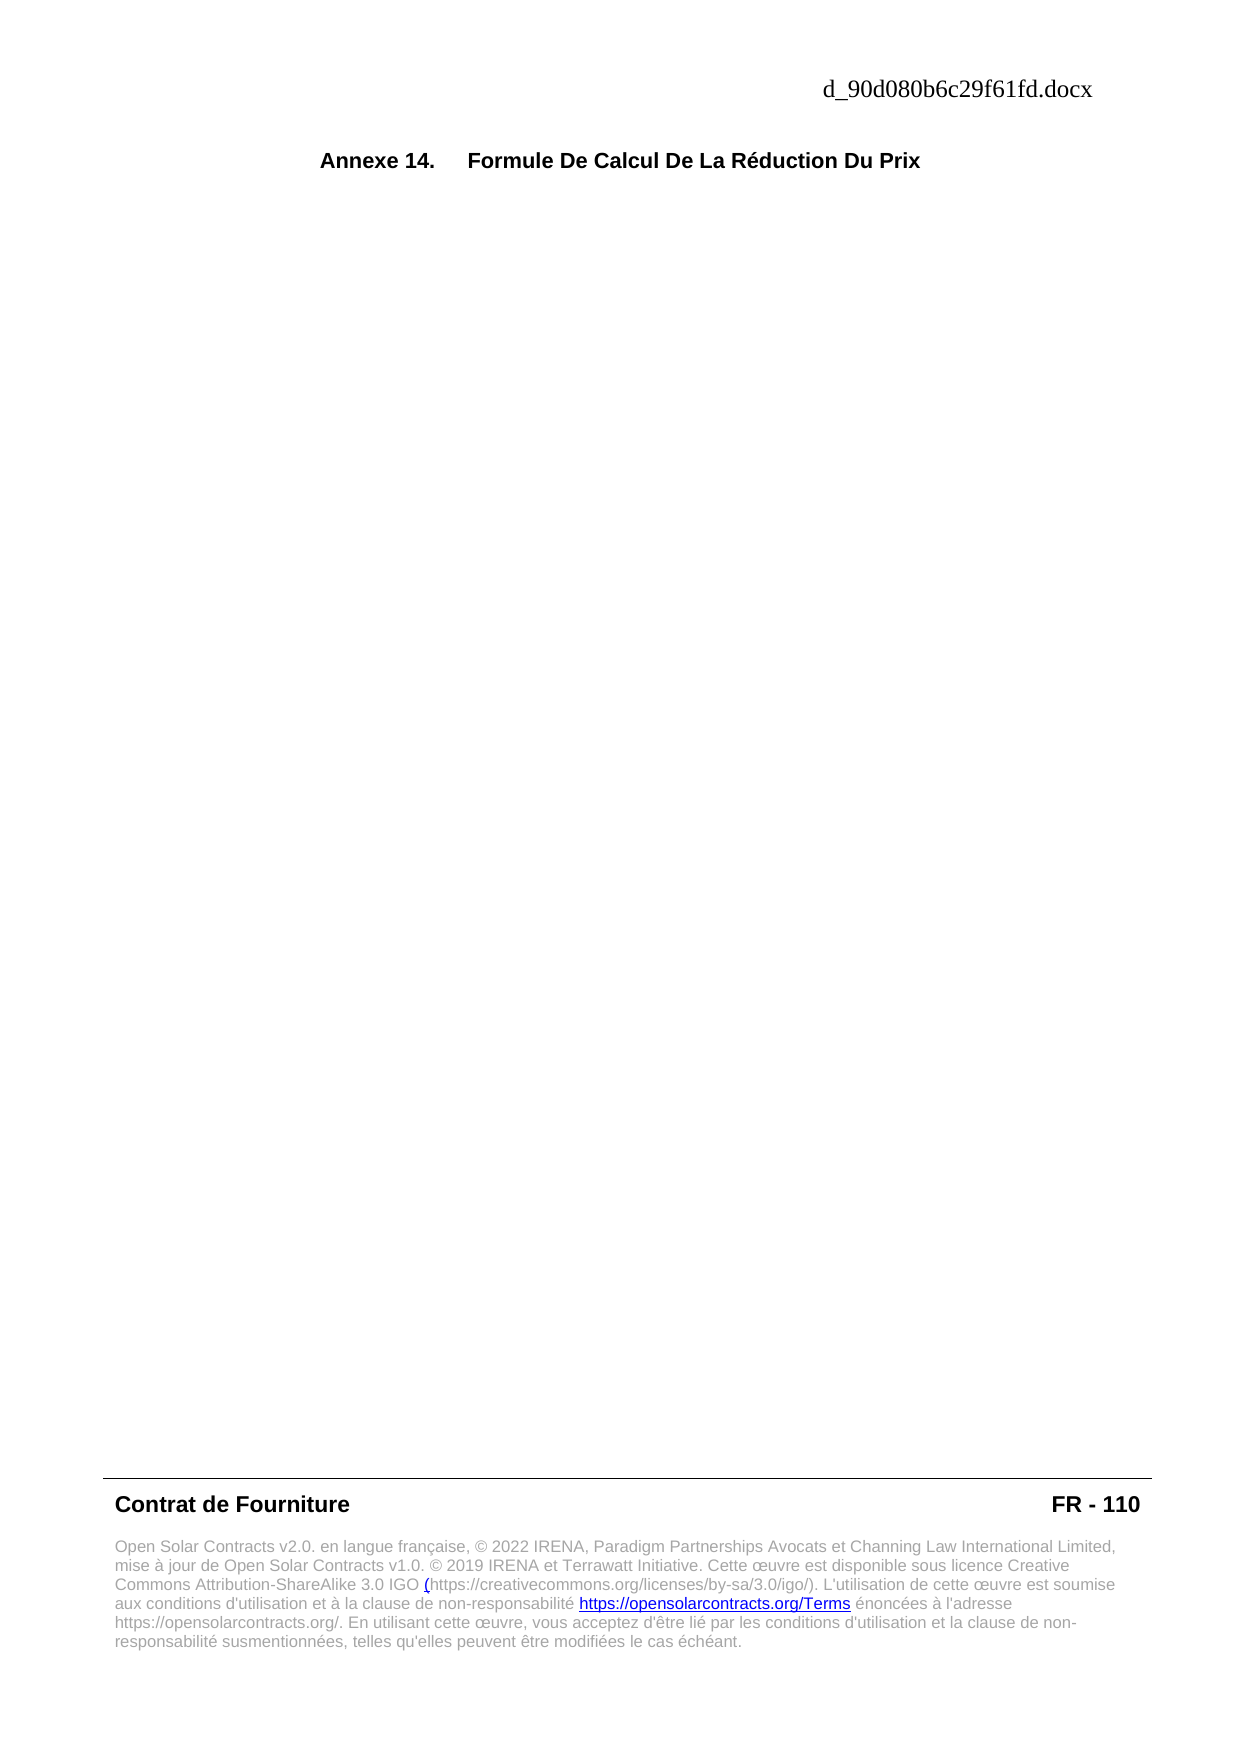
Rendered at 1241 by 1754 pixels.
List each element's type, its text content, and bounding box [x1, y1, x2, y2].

list Formule De Calcul De La Réduction Du Prix [148, 148, 1093, 173]
